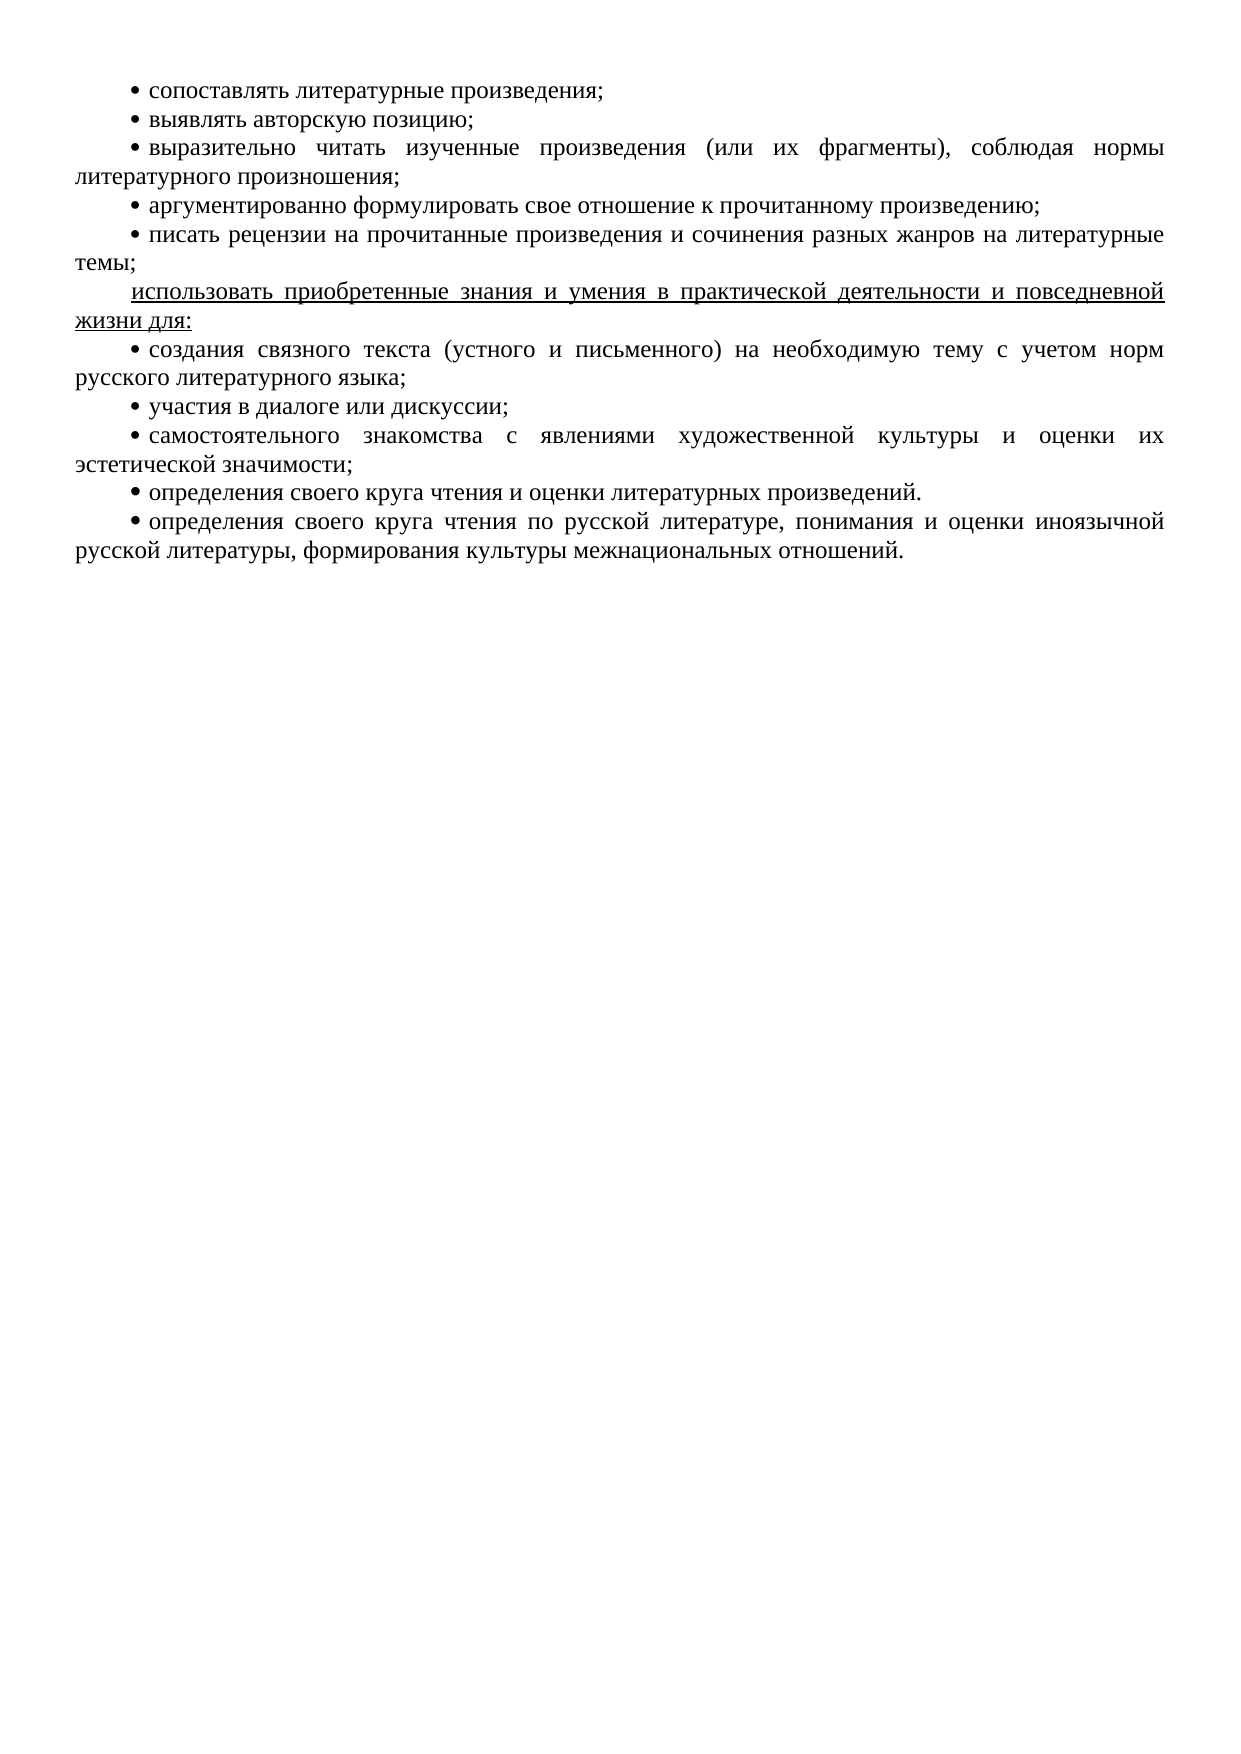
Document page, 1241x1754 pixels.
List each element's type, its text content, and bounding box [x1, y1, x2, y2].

list выявлять авторскую позицию; [75, 104, 1165, 132]
list выразительно читать изученные произведения (или их фрагменты), соблюдая нормы литературного произношения; [75, 132, 1165, 190]
list определения своего круга чтения и оценки литературных произведений. [75, 477, 1165, 506]
list определения своего круга чтения по русской литературе, понимания и оценки иноязычной русской литературы, формирования культуры межнациональных отношений. [75, 506, 1165, 564]
list писать рецензии на прочитанные произведения и сочинения разных жанров на литературные темы; [75, 219, 1165, 276]
list участия в диалоге или дискуссии; [75, 391, 1165, 420]
list самостоятельного знакомства с явлениями художественной культуры и оценки их эстетической значимости; [75, 420, 1165, 477]
text использовать приобретенные знания и умения в практической деятельности и повседневной жизни для: [75, 276, 1165, 334]
list создания связного текста (устного и письменного) на необходимую тему с учетом норм русского литературного языка; [75, 334, 1165, 391]
list сопоставлять литературные произведения; [75, 75, 1165, 104]
list аргументированно формулировать свое отношение к прочитанному произведению; [75, 190, 1165, 219]
